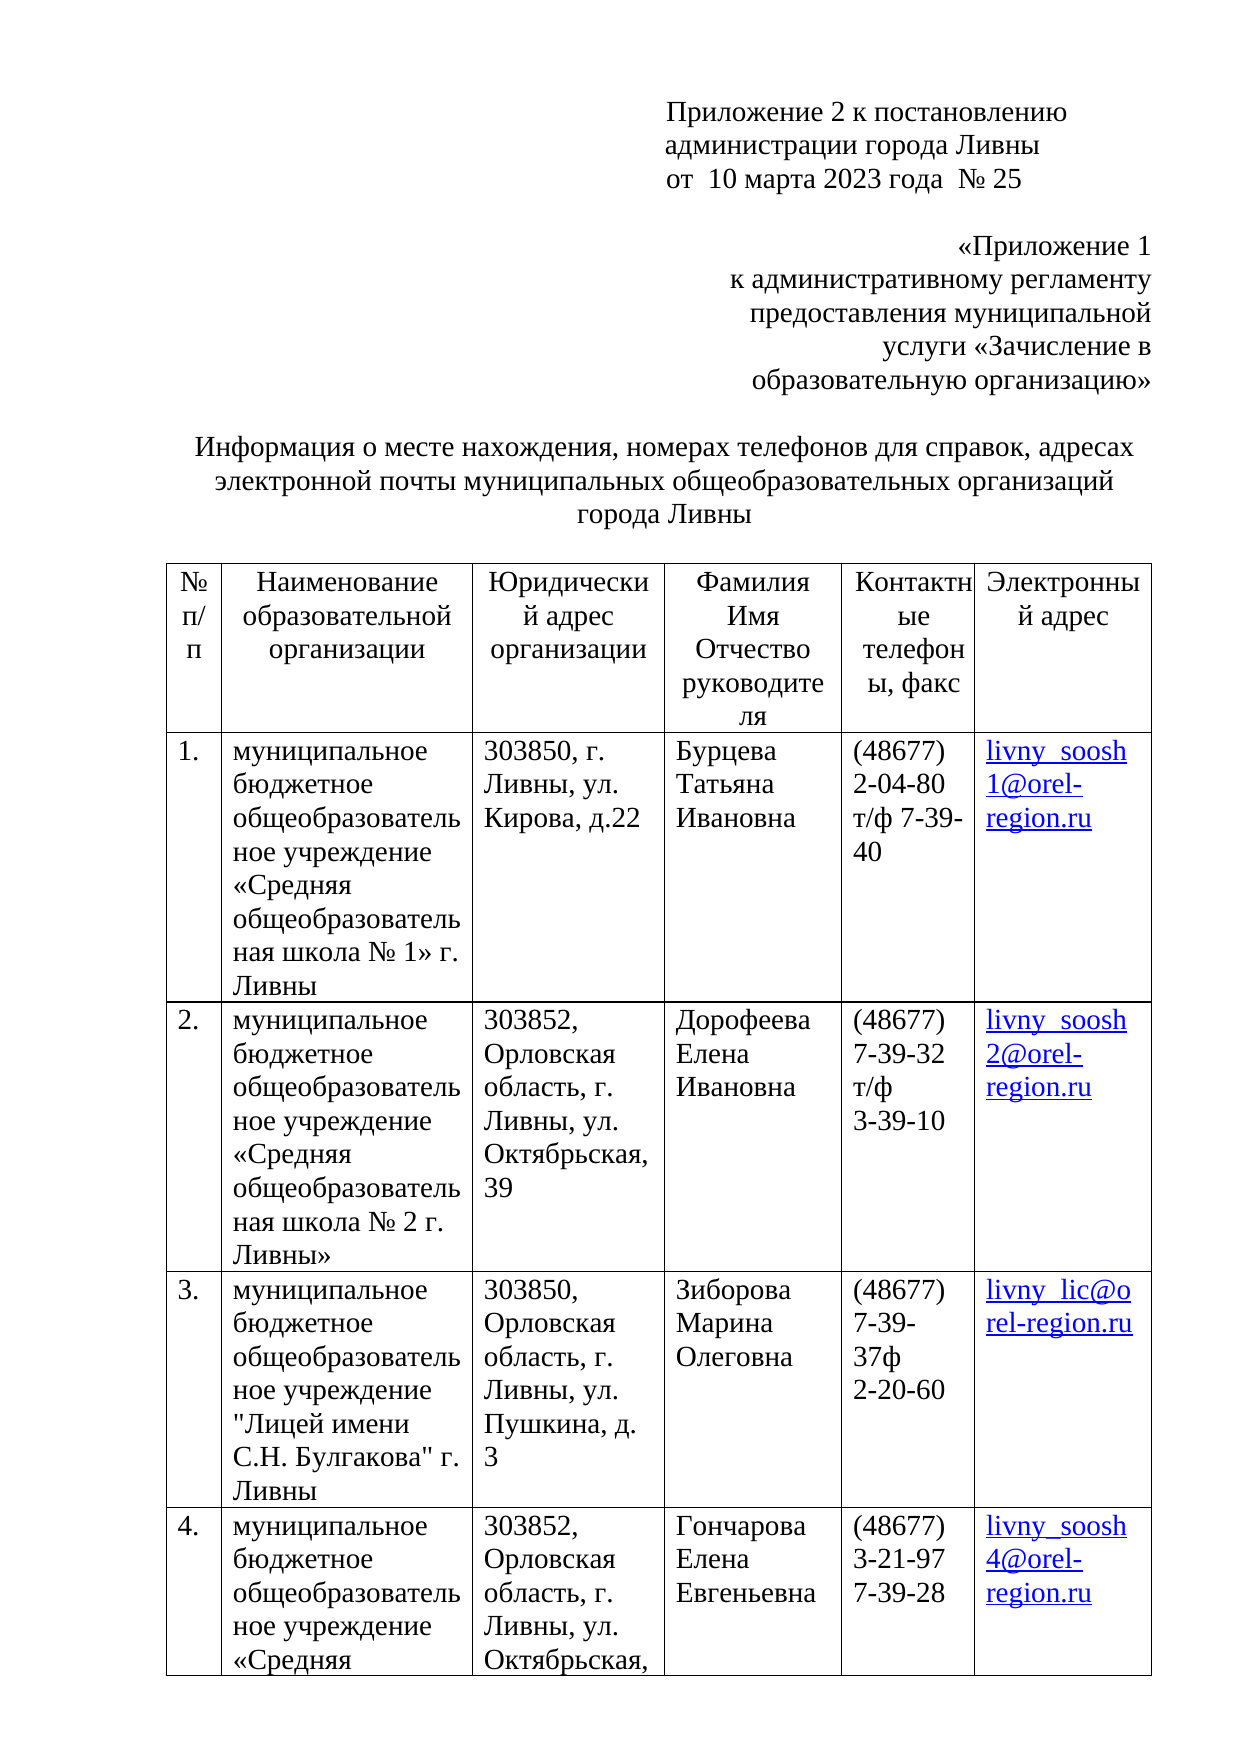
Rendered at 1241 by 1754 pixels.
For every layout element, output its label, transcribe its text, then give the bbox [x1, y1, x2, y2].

text услуги «Зачисление в образовательную организацию» [702, 328, 1152, 396]
text Приложение 2 к постановлению [177, 94, 1152, 127]
table_cell (48677) 7-39-32 т/ф 3-39-10 [842, 1003, 974, 1271]
table_cell . Ливны, ул. Кирова, д.22 [473, 733, 664, 1001]
table_header № п/п [167, 564, 221, 732]
text Информация о месте нахождения, номерах телефонов для справок, адресах электронной почты муниципальных общеобразовательных организаций города Ливны [177, 429, 1152, 530]
table_cell муниципальное бюджетное общеобразовательное учреждение «Средняя общеобразовательная школа № 1» г. Ливны [222, 733, 472, 1001]
text предоставления муниципальной [702, 295, 1152, 328]
table_cell livny_soosh1@orel-region.ru [975, 733, 1151, 1001]
table_cell (48677) 2-04-80 т/ф 7-39-40 [842, 733, 974, 1001]
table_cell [473, 1508, 664, 1675]
table_cell муниципальное бюджетное общеобразовательное учреждение "Лицей имени С.Н. Булгакова" г. Ливны [222, 1272, 472, 1507]
table_cell 303852, Орловская область, г. Ливны, ул. Октябрьская, 39 [473, 1003, 664, 1271]
text к административному регламенту [702, 261, 1152, 295]
table_cell 4. [167, 1508, 221, 1675]
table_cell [222, 1508, 472, 1675]
table_cell муниципальное бюджетное общеобразовательное учреждение «Средняя общеобразовательная школа № . Ливны» [222, 1003, 472, 1271]
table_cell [842, 1508, 974, 1675]
table_cell (48677) 7-39-37ф 2-20-60 [842, 1272, 974, 1507]
table_cell livny_soosh2@orel-region.ru [975, 1003, 1151, 1271]
table_cell 303850, Орловская область, г. Ливны, ул. Пушкина, д. 3 [473, 1272, 664, 1507]
table_header Контактные телефоны, факс [842, 564, 974, 732]
text администрации города Ливны [664, 127, 1152, 161]
table_cell Бурцева Татьяна Ивановна [665, 733, 841, 1001]
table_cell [975, 1508, 1151, 1675]
table_cell 2. [167, 1003, 221, 1271]
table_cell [665, 1508, 841, 1675]
table_cell 3. [167, 1272, 221, 1507]
table_cell Дорофеева Елена Ивановна [665, 1003, 841, 1271]
table_header Юридический адрес организации [473, 564, 664, 732]
table_cell 1. [167, 733, 221, 1001]
text «Приложение 1 [177, 228, 1152, 261]
table_header Электронный адрес [975, 564, 1151, 732]
table_cell Зиборова Марина Олеговна [665, 1272, 841, 1507]
table_header Наименование образовательной организации [222, 564, 472, 732]
table_header Фамилия Имя Отчество руководителя [665, 564, 841, 732]
text от 10 марта 2023 года № 25 [177, 161, 1152, 194]
table_cell livny_lic@orel-region.ru [975, 1272, 1151, 1507]
